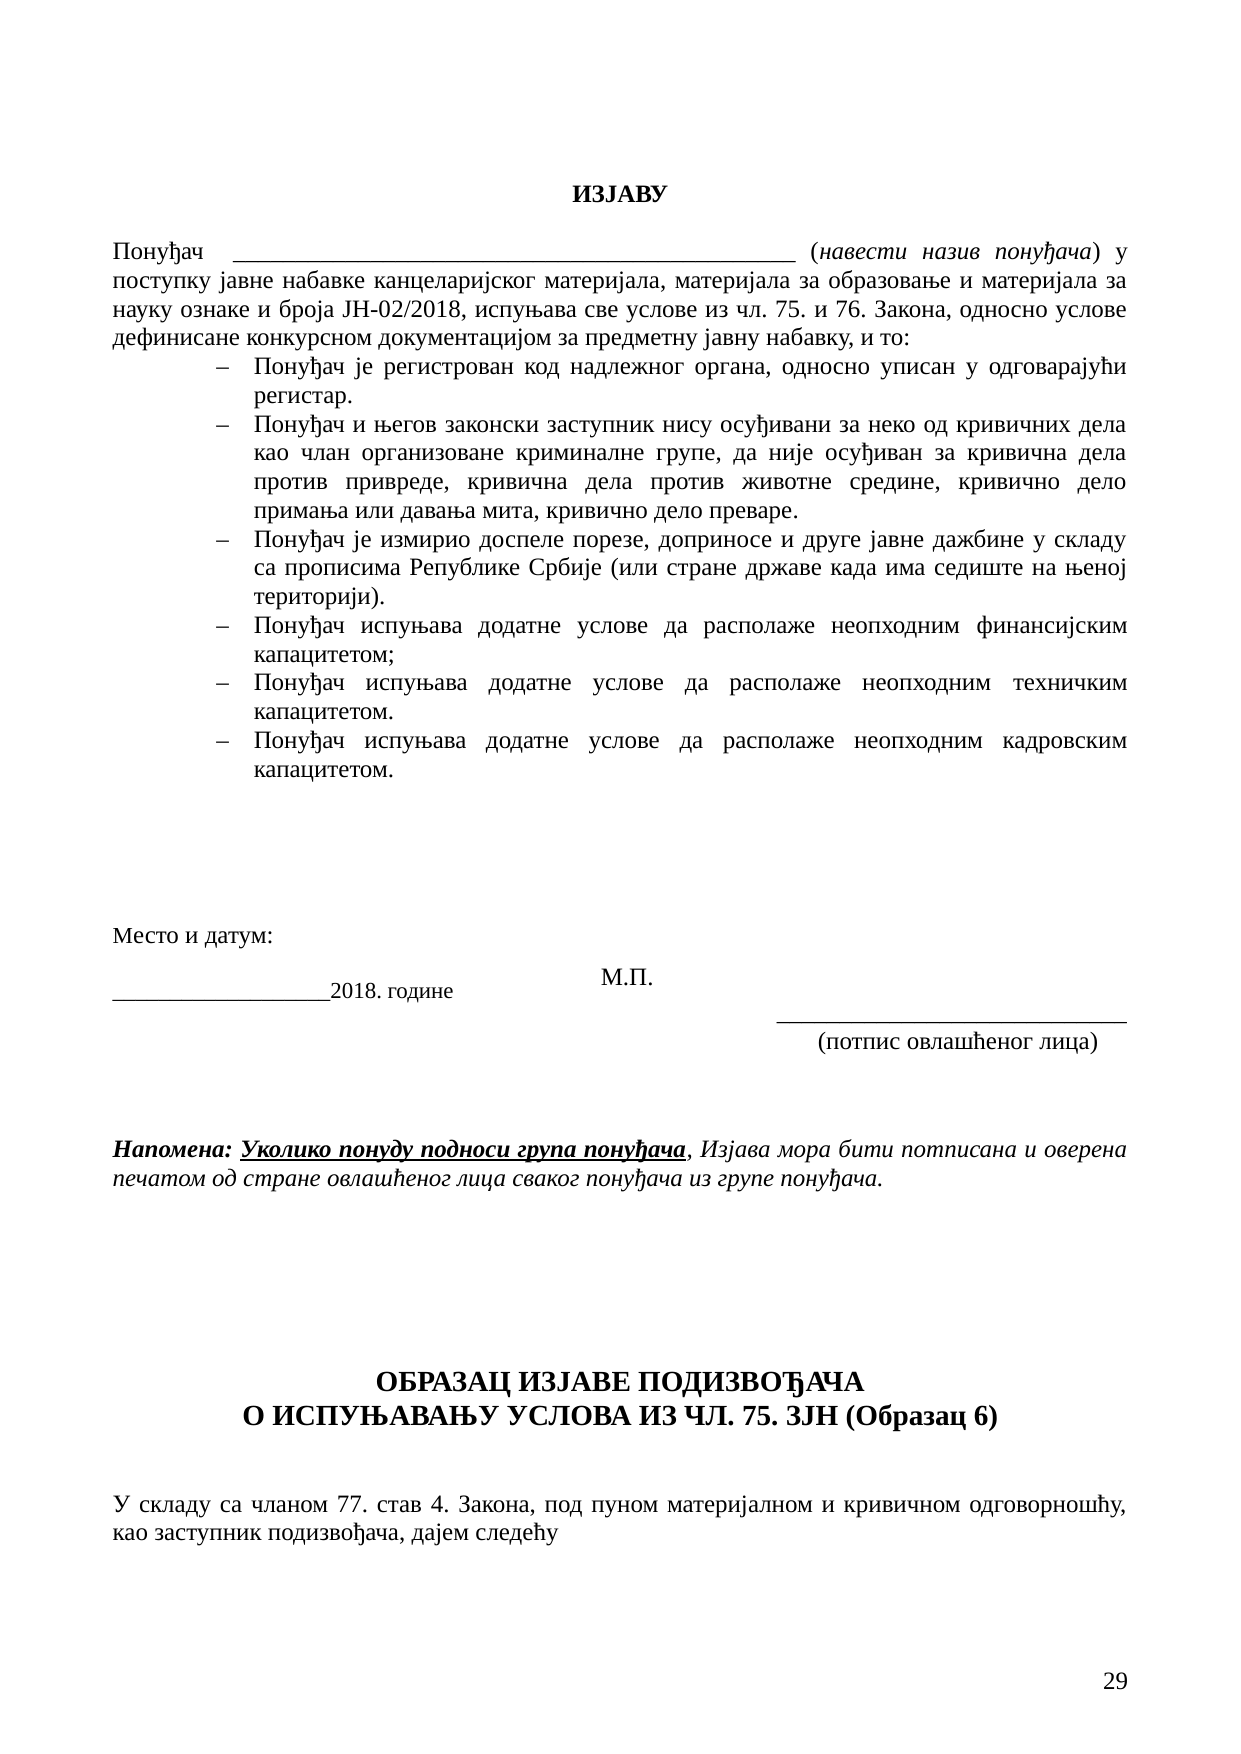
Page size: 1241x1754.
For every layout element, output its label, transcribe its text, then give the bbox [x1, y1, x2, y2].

list Понуђач и његов законски заступник нису осуђивани за неко од кривичних дела као члан организоване криминалне групе, да није осуђиван за кривична дела против привреде, кривична дела против животне средине, кривично дело примања или давања мита, кривично дело преваре. [216, 409, 1128, 524]
table_header М.П. [583, 869, 671, 1055]
list Понуђач испуњава додатне услове да располаже неопходним техничким капацитетом. [216, 667, 1128, 725]
text ОБРАЗАЦ ИЗЈАВЕ ПОДИЗВОЂАЧА [112, 1364, 1128, 1398]
list Понуђач је регистрован код надлежног органа, односно уписан у одговарајући регистар. [216, 351, 1128, 409]
list Понуђач испуњава додатне услове да располаже неопходним кадровским капацитетом. [216, 725, 1128, 782]
text ИЗЈАВУ [112, 179, 1128, 207]
table_header ____________________________ (потпис овлашћеног лица) [671, 869, 1139, 1055]
list Понуђач је измирио доспеле порезе, доприносе и друге јавне дажбине у складу са прописима Републике Србије (или стране државе када има седиште на њеној територији). [216, 524, 1128, 610]
text Понуђач _____________________________________________ (навести назив понуђача) у поступку јавне набавке канцеларијског материјала, материјала за образовање и материјала за науку ознаке и броја ЈН-02/2018, испуњава све услове из чл. 75. и 76. Закона, односно услове дефинисане конкурсном документацијом за предметну јавну набавку, и то: [112, 236, 1128, 351]
table_header Место и датум: ___________________2018. године [101, 869, 583, 1055]
text Напомена: Уколико понуду подноси група понуђача, Изјава мора бити потписана и оверена печатом од стране овлашћеног лица сваког понуђача из групе понуђача. [112, 1134, 1128, 1192]
text У складу са чланом 77. став 4. Закона, под пуном материјалном и кривичном одговорношћу, као заступник подизвођача, дајем следећу [112, 1489, 1128, 1546]
text О ИСПУЊАВАЊУ УСЛОВА ИЗ ЧЛ. 75. ЗЈН (Образац 6) [112, 1398, 1128, 1431]
list Понуђач испуњава додатне услове да располаже неопходним финансијским капацитетом; [216, 610, 1128, 667]
